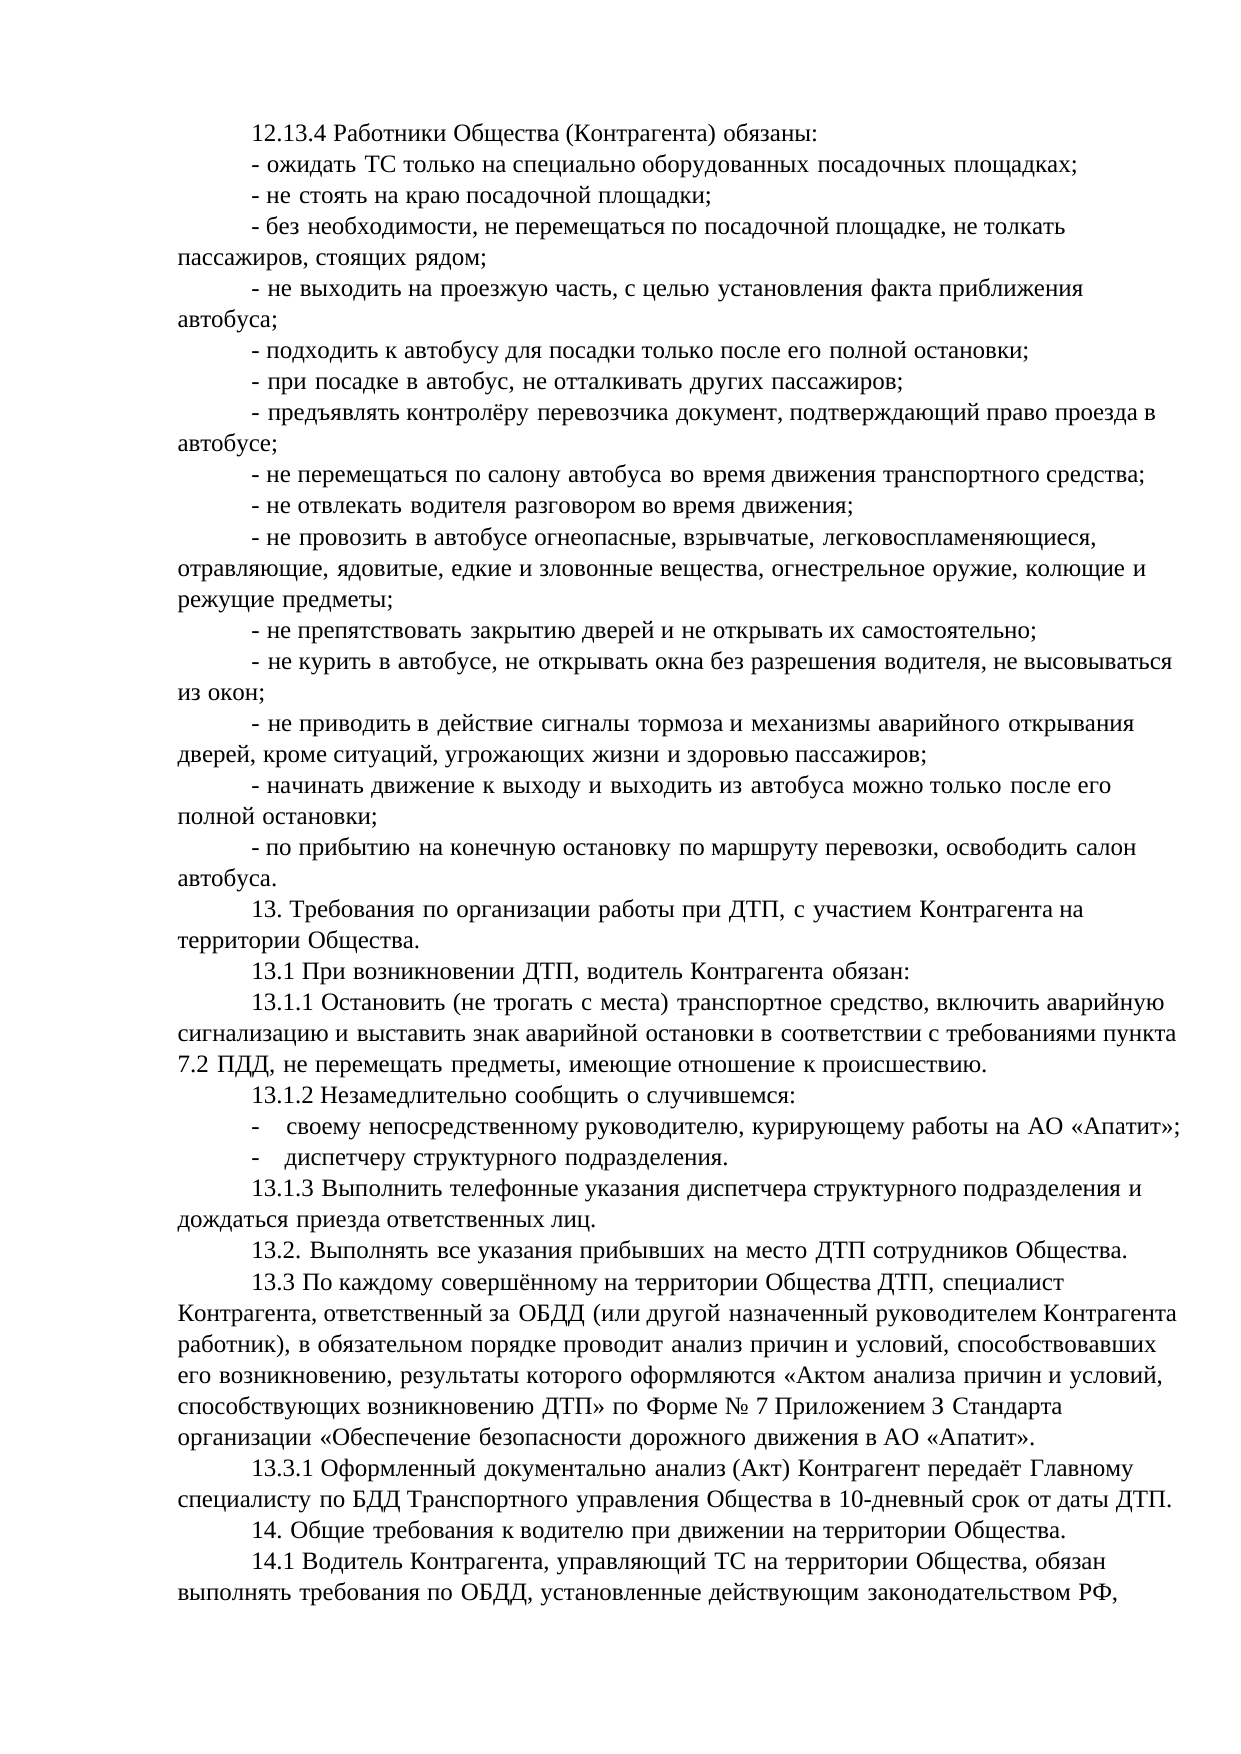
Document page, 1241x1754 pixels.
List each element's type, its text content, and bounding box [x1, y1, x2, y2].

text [177, 1546, 1181, 1606]
text - по прибытию на конечную остановку по маршруту перевозки, освободить салон автобуса. [177, 832, 1181, 892]
text - не перемещаться по салону автобуса во время движения транспортного средства; [177, 459, 1181, 488]
text - не провозить в автобусе огнеопасные, взрывчатые, легковоспламеняющиеся, отравляющие, ядовитые, едкие и зловонные вещества, огнестрельное оружие, колющие и режущие предметы; [177, 522, 1181, 612]
text 13.1.1 Остановить (не трогать с места) транспортное средство, включить аварийную сигнализацию и выставить знак аварийной остановки в соответствии с требованиями пункта 7.2 ПДД, не перемещать предметы, имеющие отношение к происшествию. [177, 987, 1181, 1078]
text - не отвлекать водителя разговором во время движения; [177, 491, 1181, 519]
text - при посадке в автобус, не отталкивать других пассажиров; [177, 366, 1181, 395]
text - не приводить в действие сигналы тормоза и механизмы аварийного открывания дверей, кроме ситуаций, угрожающих жизни и здоровью пассажиров; [177, 708, 1181, 768]
text - предъявлять контролёру перевозчика документ, подтверждающий право проезда в автобусе; [177, 397, 1181, 457]
text - без необходимости, не перемещаться по посадочной площадке, не толкать пассажиров, стоящих рядом; [177, 211, 1181, 271]
text 13. Требования по организации работы при ДТП, с участием Контрагента на территории Общества. [177, 894, 1181, 954]
text - начинать движение к выходу и выходить из автобуса можно только после его полной остановки; [177, 770, 1181, 830]
text - диспетчеру структурного подразделения. [177, 1142, 1181, 1171]
text - ожидать ТС только на специально оборудованных посадочных площадках; [177, 149, 1181, 178]
text 13.3.1 Оформленный документально анализ (Акт) Контрагент передаёт Главному специалисту по БДД Транспортного управления Общества в 10-дневный срок от даты ДТП. [177, 1453, 1181, 1513]
text 13.1.3 Выполнить телефонные указания диспетчера структурного подразделения и дождаться приезда ответственных лиц. [177, 1173, 1181, 1233]
text - подходить к автобусу для посадки только после его полной остановки; [177, 335, 1181, 364]
text 13.1.2 Незамедлительно сообщить о случившемся: [177, 1080, 1181, 1109]
text 14. Общие требования к водителю при движении на территории Общества. [177, 1515, 1181, 1544]
text - не стоять на краю посадочной площадки; [177, 180, 1181, 209]
text - не выходить на проезжую часть, с целью установления факта приближения автобуса; [177, 273, 1181, 333]
text - не курить в автобусе, не открывать окна без разрешения водителя, не высовываться из окон; [177, 646, 1181, 706]
text 13.1 При возникновении ДТП, водитель Контрагента обязан: [177, 956, 1181, 985]
text 13.2. Выполнять все указания прибывших на место ДТП сотрудников Общества. [177, 1236, 1181, 1264]
text 13.3 По каждому совершённому на территории Общества ДТП, специалист Контрагента, ответственный за ОБДД (или другой назначенный руководителем Контрагента работник), в обязательном порядке проводит анализ причин и условий, способствовавших его возникновению, результаты которого оформляются «Актом анализа причин и условий, способствующих возникновению ДТП» по Форме № 7 Приложением З Стандарта организации «Обеспечение безопасности дорожного движения в АО «Апатит». [177, 1267, 1181, 1451]
text - своему непосредственному руководителю, курирующему работы на АО «Апатит»; [177, 1111, 1181, 1140]
text 12.13.4 Работники Общества (Контрагента) обязаны: [177, 118, 1181, 147]
text - не препятствовать закрытию дверей и не открывать их самостоятельно; [177, 615, 1181, 643]
